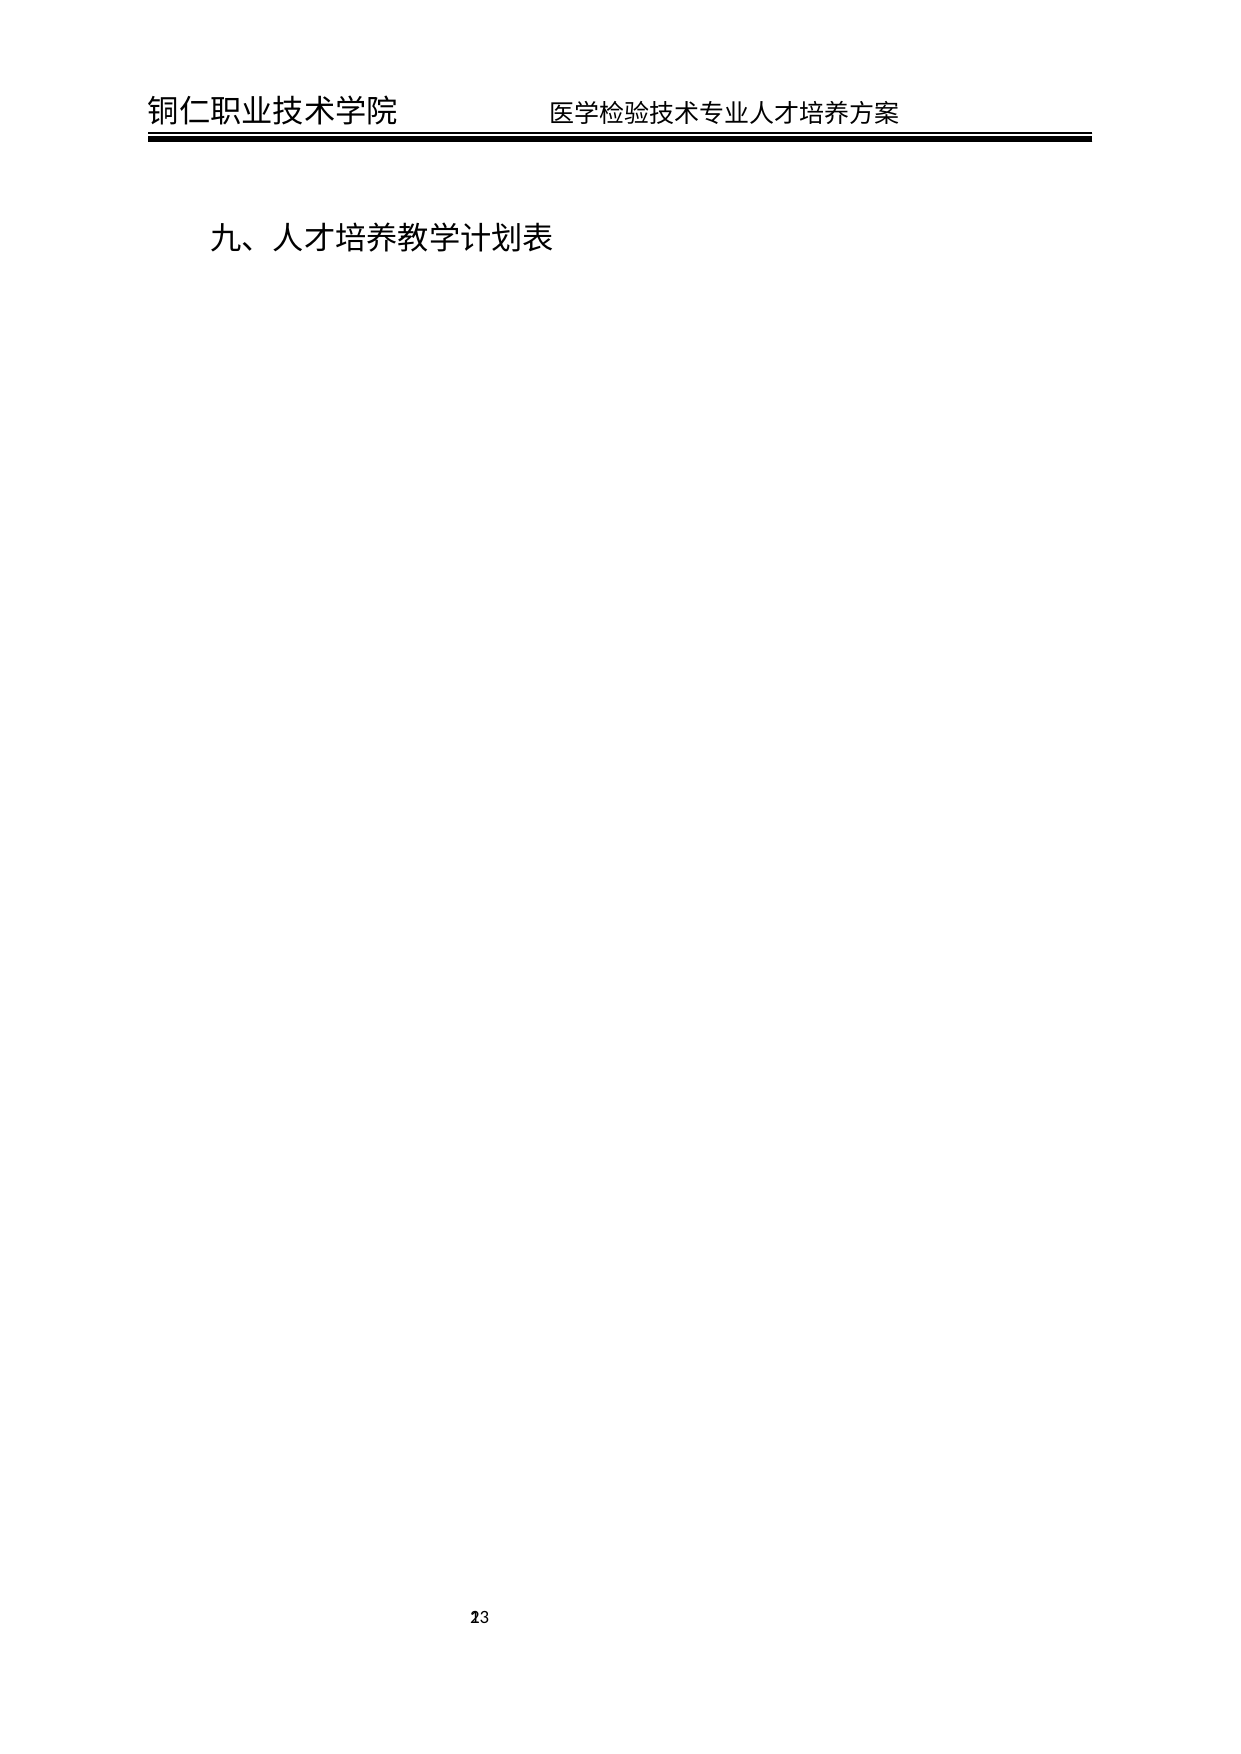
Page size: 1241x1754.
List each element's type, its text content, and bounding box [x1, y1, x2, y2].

subtitle 九、人才培养教学计划表 [148, 203, 1092, 261]
